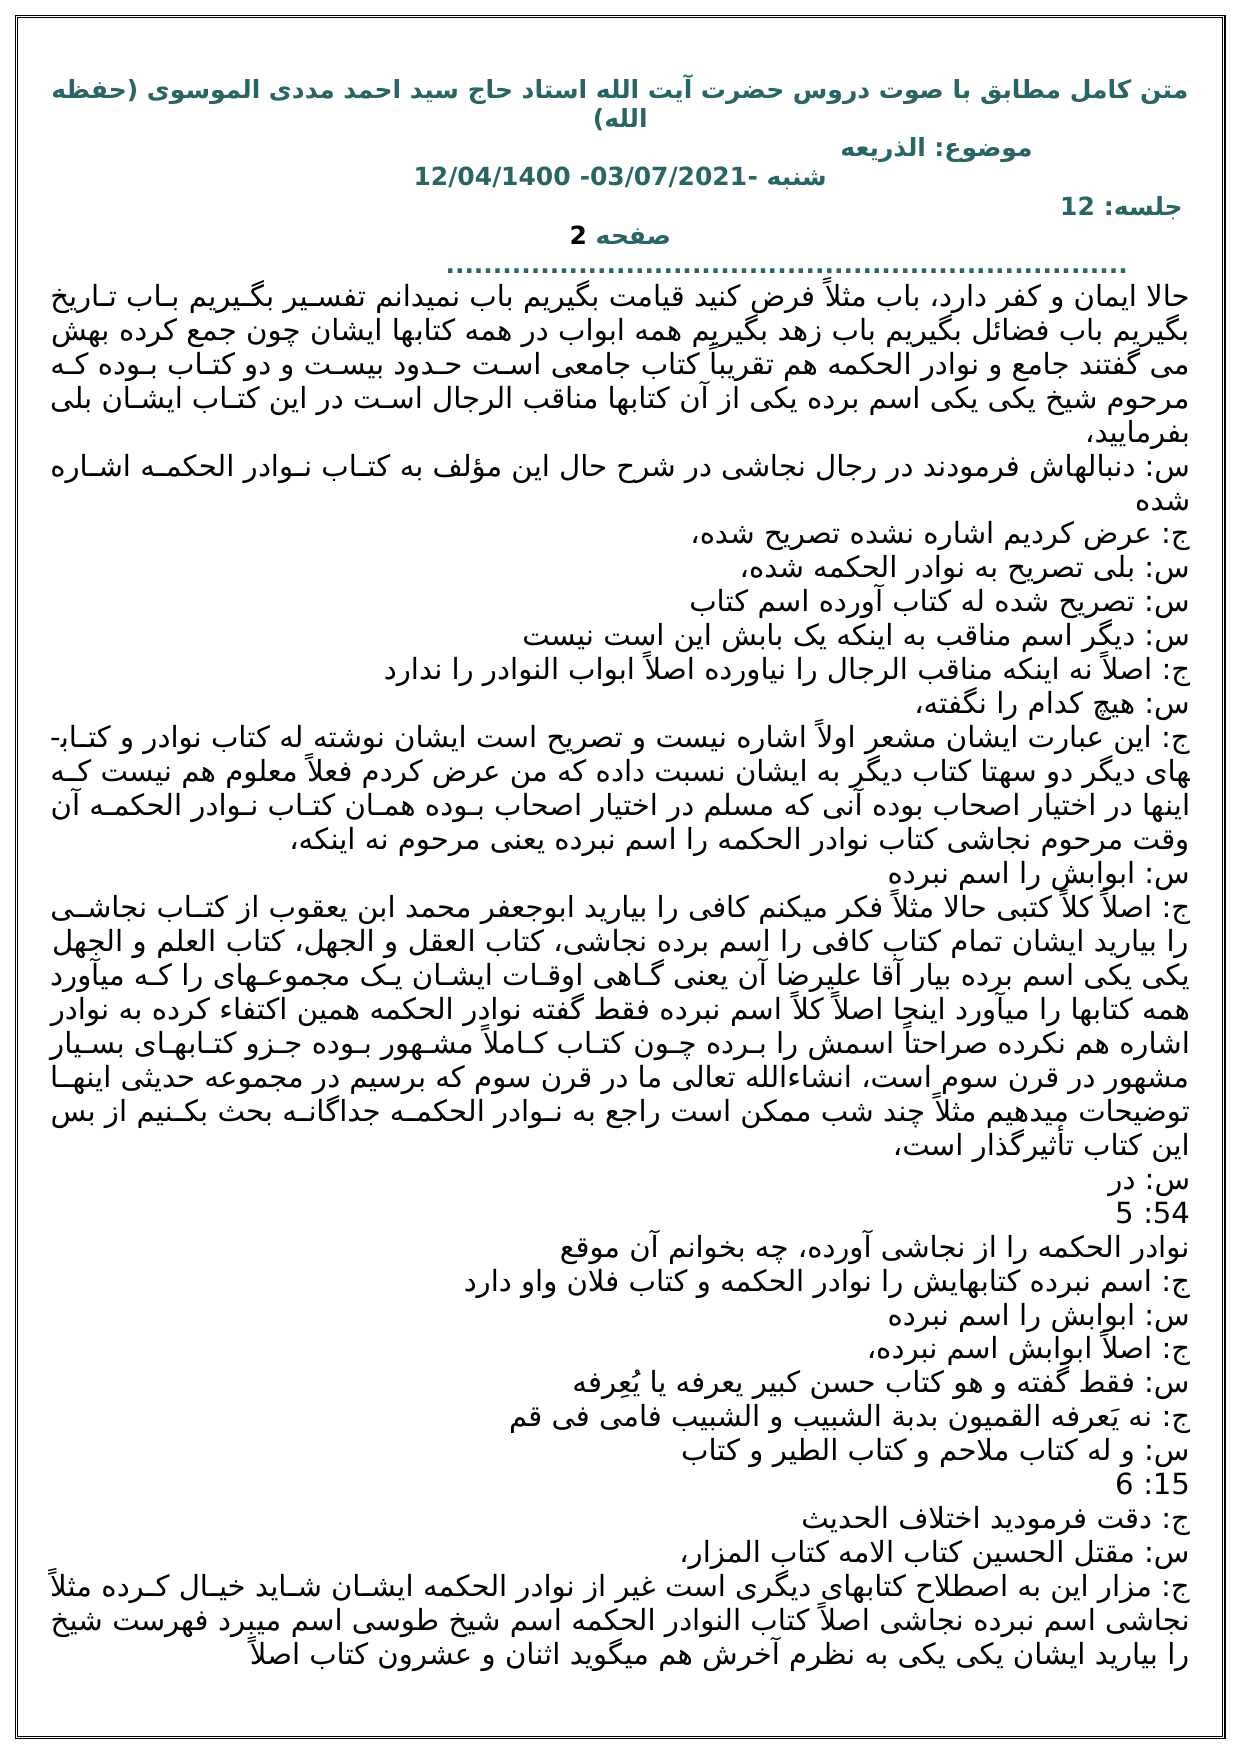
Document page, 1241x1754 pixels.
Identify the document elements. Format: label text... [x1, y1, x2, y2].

text س: فقط گفته و هو کتاب حسن کبير يعرفه يا يُعِرفه [50, 1366, 1190, 1400]
text س: ابوابش را اسم نبرده [50, 1298, 1190, 1332]
text س: بلی تصريح به نوادر الحکمه شده، [50, 551, 1190, 585]
text نوادر الحکمه را از نجاشی آورده، چه بخوانم آن موقع [50, 1230, 1190, 1264]
text س: مقتل الحسين کتاب الامه کتاب المزار، [50, 1536, 1190, 1569]
text ج: اصلاً کلاً کتبی حالا مثلاً فکر میکنم کافی را بياريد ابوجعفر محمد ابن يعقوب از کتاب نجاشی را بياريد ايشان تمام کتاب کافی را اسم برده نجاشی، کتاب العقل و الجهل، کتاب العلم و الجهل يکی يکی اسم برده بيار آقا علیرضا آن يعنی گاهی اوقات ايشان يک مجموعهای را که میآورد همه کتابها را میآورد اينجا اصلاً کلاً اسم نبرده فقط گفته نوادر الحکمه همين اکتفاء کرده به نوادر اشاره هم نکرده صراحتاً اسمش را برده چون کتاب کاملاً مشهور بوده جزو کتابهای بسيار مشهور در قرن سوم است، انشاءالله تعالی ما در قرن سوم که برسيم در مجموعه حديثی اينها توضيحات میدهيم مثلاً چند شب ممکن است راجع به نوادر الحکمه جداگانه بحث بکنيم از بس اين کتاب تأثيرگذار است، [50, 890, 1190, 1162]
text س: تصريح شده له کتاب آورده اسم کتاب [50, 585, 1190, 619]
text س: دنبالهاش فرمودند در رجال نجاشی در شرح حال اين مؤلف به کتاب نوادر الحکمه اشاره شده [50, 449, 1190, 517]
text ج: نه يَعرفه القميون بدبة الشبيب و الشبيب فامی فی قم [50, 1400, 1190, 1434]
text س: ابوابش را اسم نبرده [50, 856, 1190, 890]
text 15: 6 [50, 1468, 1190, 1502]
text ج: اصلاً نه اينکه مناقب الرجال را نياورده اصلاً ابواب النوادر را ندارد [50, 653, 1190, 687]
text ج: اين عبارت ايشان مشعر اولاً اشاره نيست و تصريح است ايشان نوشته له کتاب نوادر و کتابهای ديگر دو سهتا کتاب ديگر به ايشان نسبت داده که من عرض کردم فعلاً معلوم هم نيست که اينها در اختيار اصحاب بوده آنی که مسلم در اختيار اصحاب بوده همان کتاب نوادر الحکمه آن وقت مرحوم نجاشی کتاب نوادر الحکمه را اسم نبرده يعنی مرحوم نه اينکه، [50, 721, 1190, 856]
text ج: دقت فرموديد اختلاف الحديث [50, 1502, 1190, 1536]
text س: در [50, 1162, 1190, 1196]
text ج: اسم نبرده کتابهايش را نوادر الحکمه و کتاب فلان واو دارد [50, 1264, 1190, 1298]
text ج: مزار اين به اصطلاح کتابهای ديگری است غير از نوادر الحکمه ايشان شايد خيال کرده مثلاً نجاشی اسم نبرده نجاشی اصلاً کتاب النوادر الحکمه اسم شيخ طوسی اسم میبرد فهرست شيخ را بياريد ايشان يکی يکی به نظرم آخرش هم میگويد اثنان و عشرون کتاب اصلاً [50, 1569, 1190, 1671]
text س: ديگر اسم مناقب به اينکه يک بابش اين است نيست [50, 619, 1190, 653]
text ج: اصلاً ابوابش اسم نبرده، [50, 1332, 1190, 1366]
text ج: عرض کرديم اشاره نشده تصريح شده، [50, 517, 1190, 551]
text 54: 5 [50, 1196, 1190, 1230]
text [50, 279, 1190, 449]
text س: هيچ کدام را نگفته، [50, 687, 1190, 721]
text س: و له کتاب ملاحم و کتاب الطير و کتاب [50, 1434, 1190, 1468]
